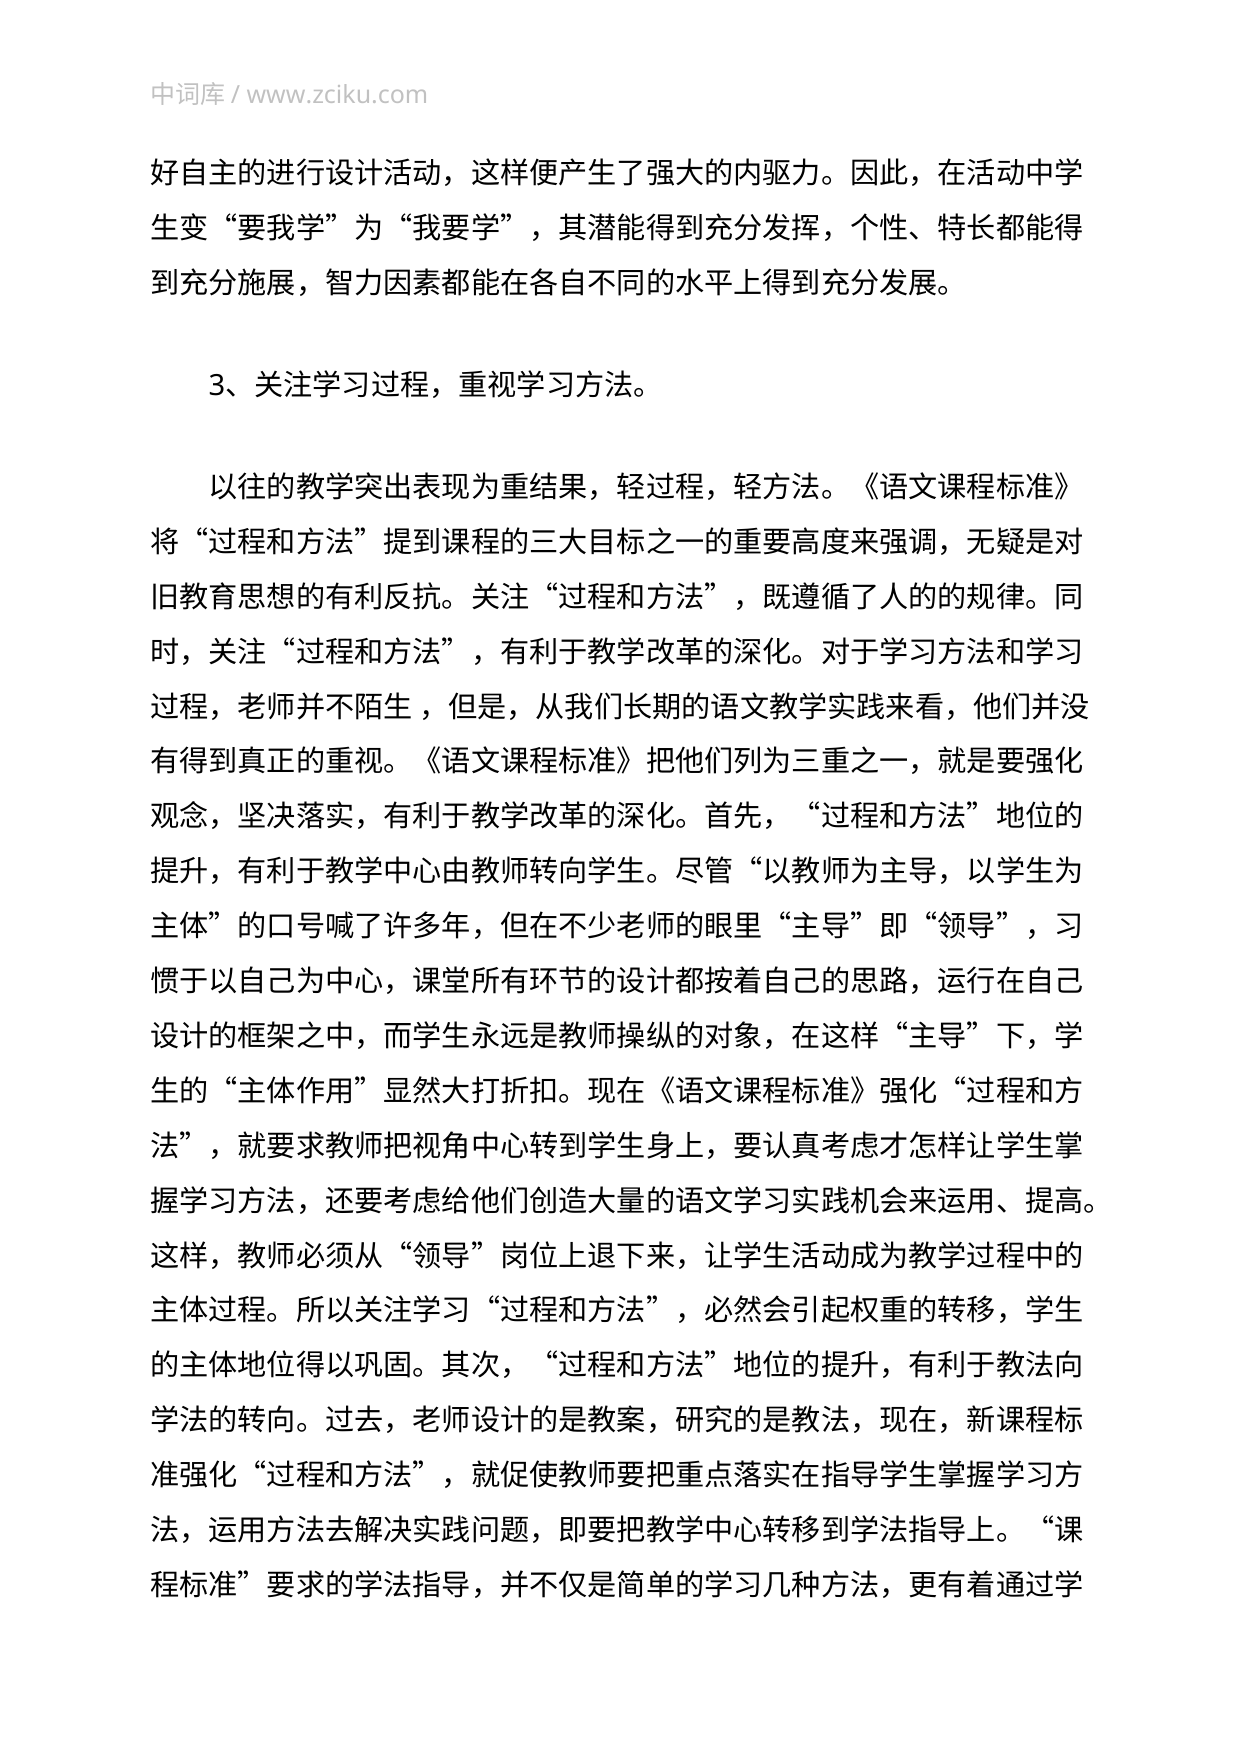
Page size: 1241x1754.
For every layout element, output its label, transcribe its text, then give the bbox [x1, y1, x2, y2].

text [150, 463, 1090, 1604]
text 3、关注学习过程，重视学习方法。 [150, 362, 1090, 404]
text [150, 150, 1090, 302]
